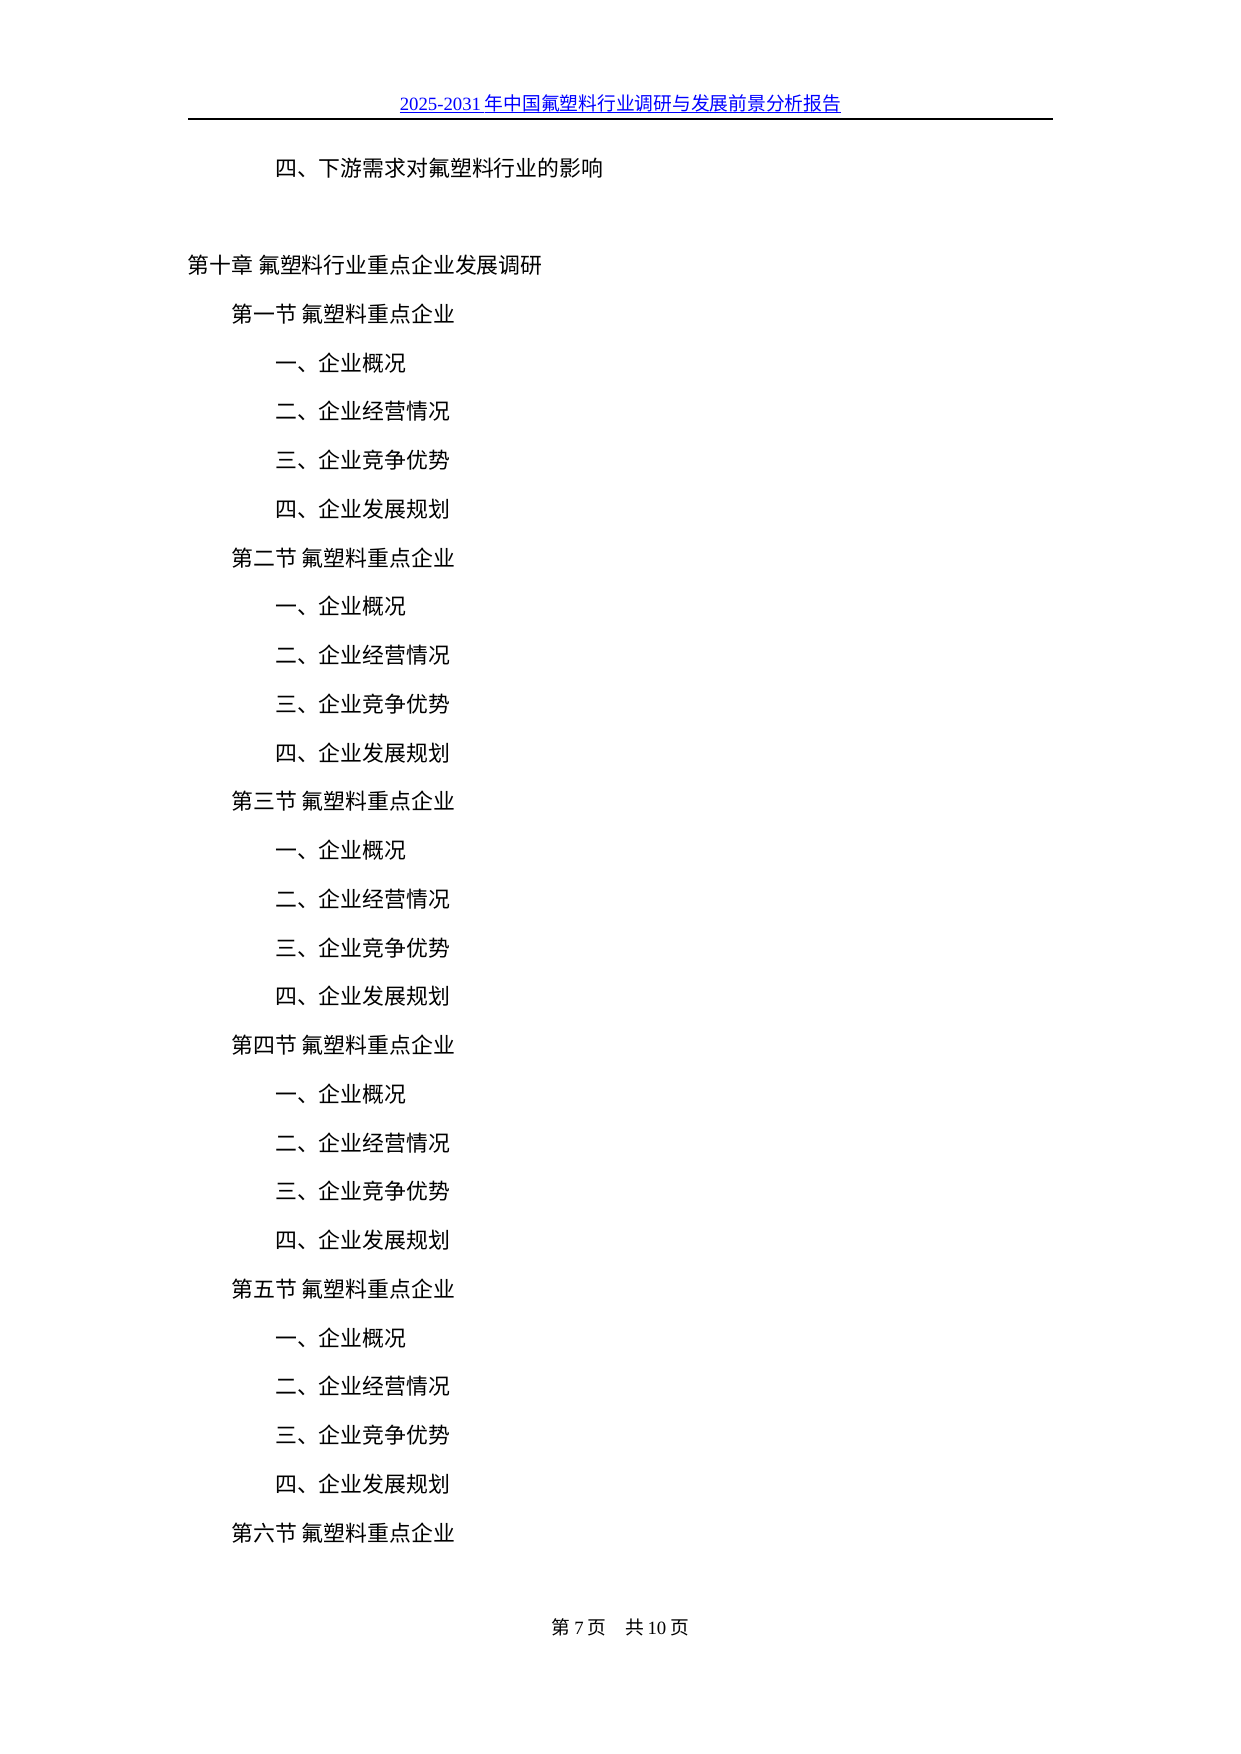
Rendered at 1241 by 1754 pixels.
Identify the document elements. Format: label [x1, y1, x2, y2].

text [187, 150, 1053, 1548]
